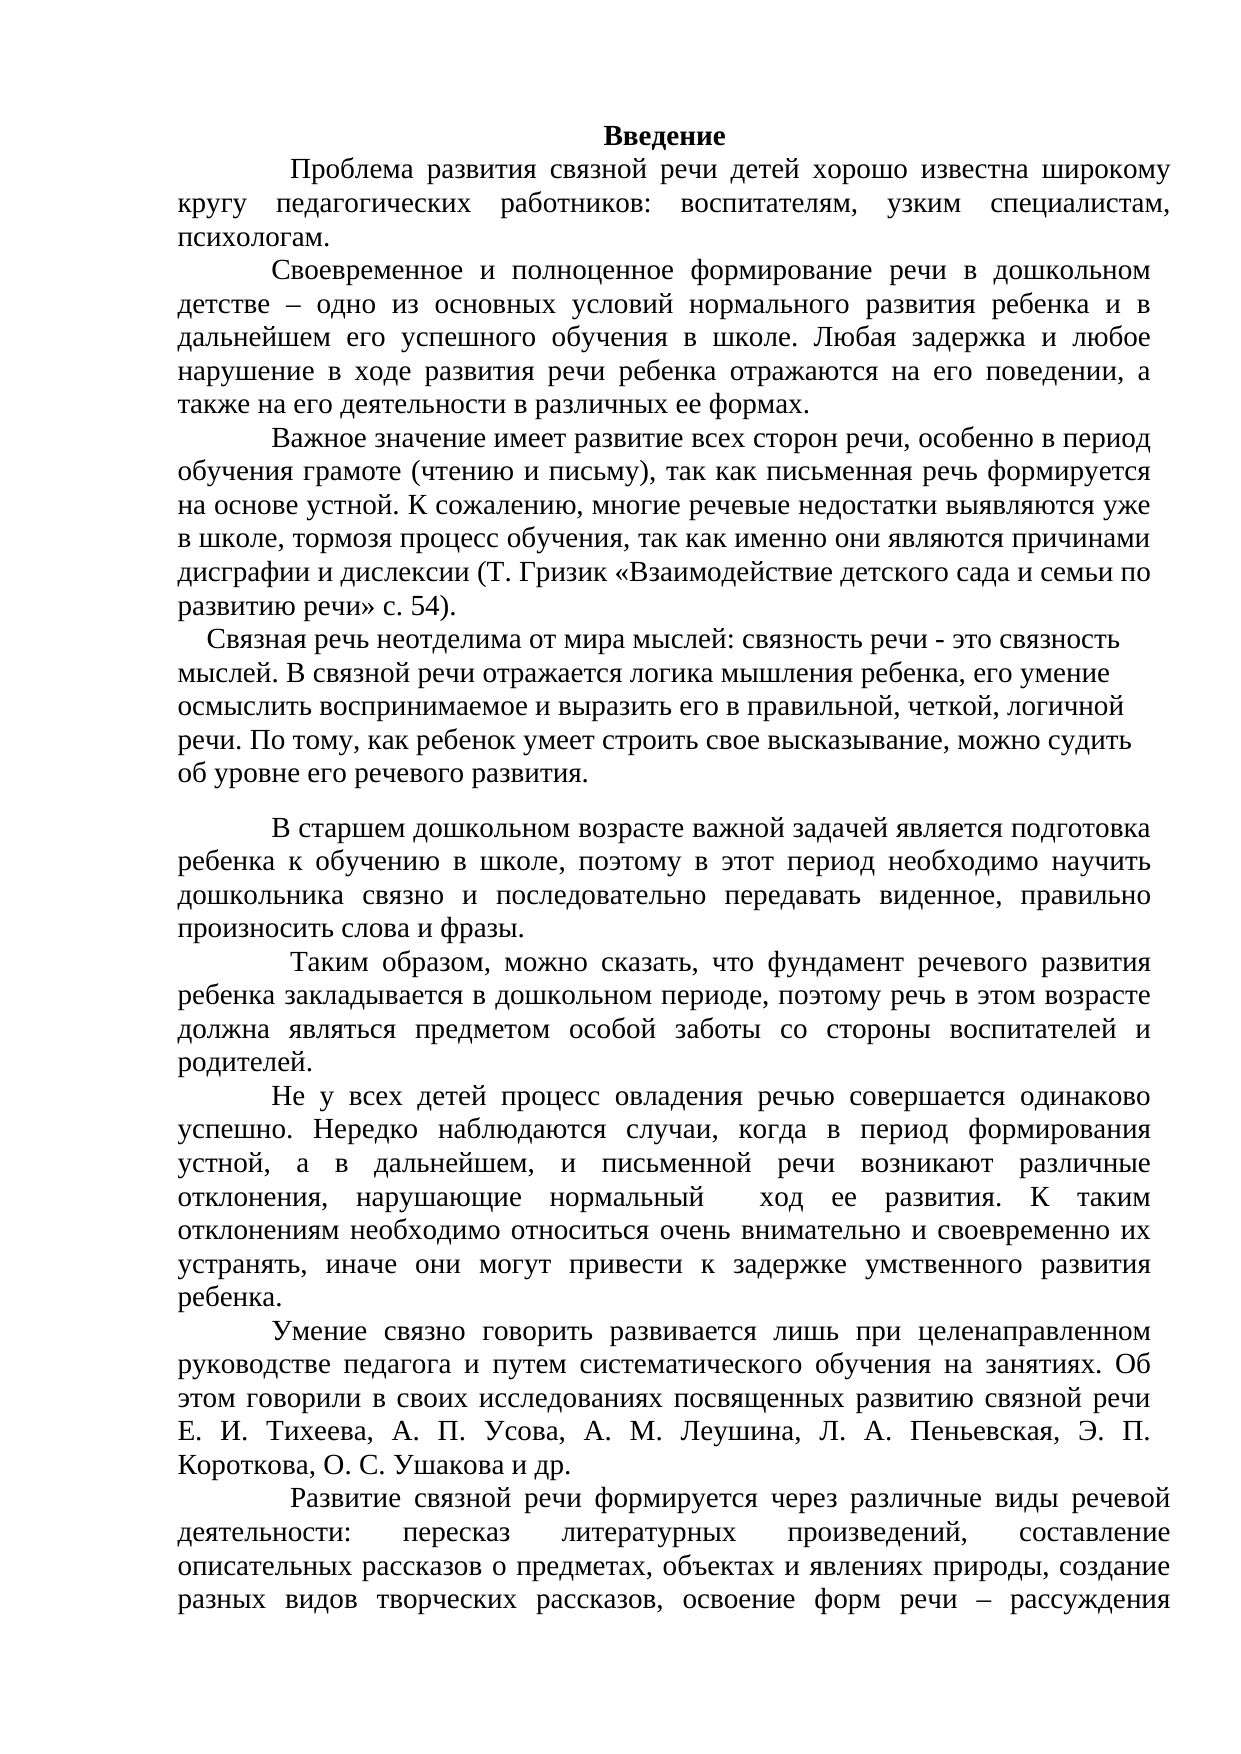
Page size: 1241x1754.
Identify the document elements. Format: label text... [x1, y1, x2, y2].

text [177, 1481, 1171, 1615]
text Умение связно говорить развивается лишь при целенаправленном руководстве педагога и путем систематического обучения на занятиях. Об этом говорили в своих исследованиях посвященных развитию связной речи Е. И. Тихеева, А. П. Усова, А. М. Леушина, Л. А. Пеньевская, Э. П. Короткова, О. С. Ушакова и др. [177, 1313, 1152, 1481]
text Введение [177, 118, 1152, 152]
text Не у всех детей процесс овладения речью совершается одинаково успешно. Нередко наблюдаются случаи, когда в период формирования устной, а в дальнейшем, и письменной речи возникают различные отклонения, нарушающие нормальный ход ее развития. К таким отклонениям необходимо относиться очень внимательно и своевременно их устранять, иначе они могут привести к задержке умственного развития ребенка. [177, 1078, 1152, 1313]
text Проблема развития связной речи детей хорошо известна широкому кругу педагогических работников: воспитателям, узким специалистам, психологам. [177, 152, 1171, 252]
text Связная речь неотделима от мира мыслей: связность речи - это связность мыслей. В связной речи отражается логика мышления ребенка, его умение осмыслить воспринимаемое и выразить его в правильной, четкой, логичной речи. По тому, как ребенок умеет строить свое высказывание, можно судить об уровне его речевого развития. [177, 621, 1152, 789]
text Своевременное и полноценное формирование речи в дошкольном детстве – одно из основных условий нормального развития ребенка и в дальнейшем его успешного обучения в школе. Любая задержка и любое нарушение в ходе развития речи ребенка отражаются на его поведении, а также на его деятельности в различных ее формах. [177, 252, 1152, 420]
text В старшем дошкольном возрасте важной задачей является подготовка ребенка к обучению в школе, поэтому в этот период необходимо научить дошкольника связно и последовательно передавать виденное, правильно произносить слова и фразы. [177, 810, 1152, 944]
text Таким образом, можно сказать, что фундамент речевого развития ребенка закладывается в дошкольном периоде, поэтому речь в этом возрасте должна являться предметом особой заботы со стороны воспитателей и родителей. [177, 944, 1152, 1078]
text Важное значение имеет развитие всех сторон речи, особенно в период обучения грамоте (чтению и письму), так как письменная речь формируется на основе устной. К сожалению, многие речевые недостатки выявляются уже в школе, тормозя процесс обучения, так как именно они являются причинами дисграфии и дислексии (Т. Гризик «Взаимодействие детского сада и семьи по развитию речи» с. 54). [177, 420, 1152, 621]
